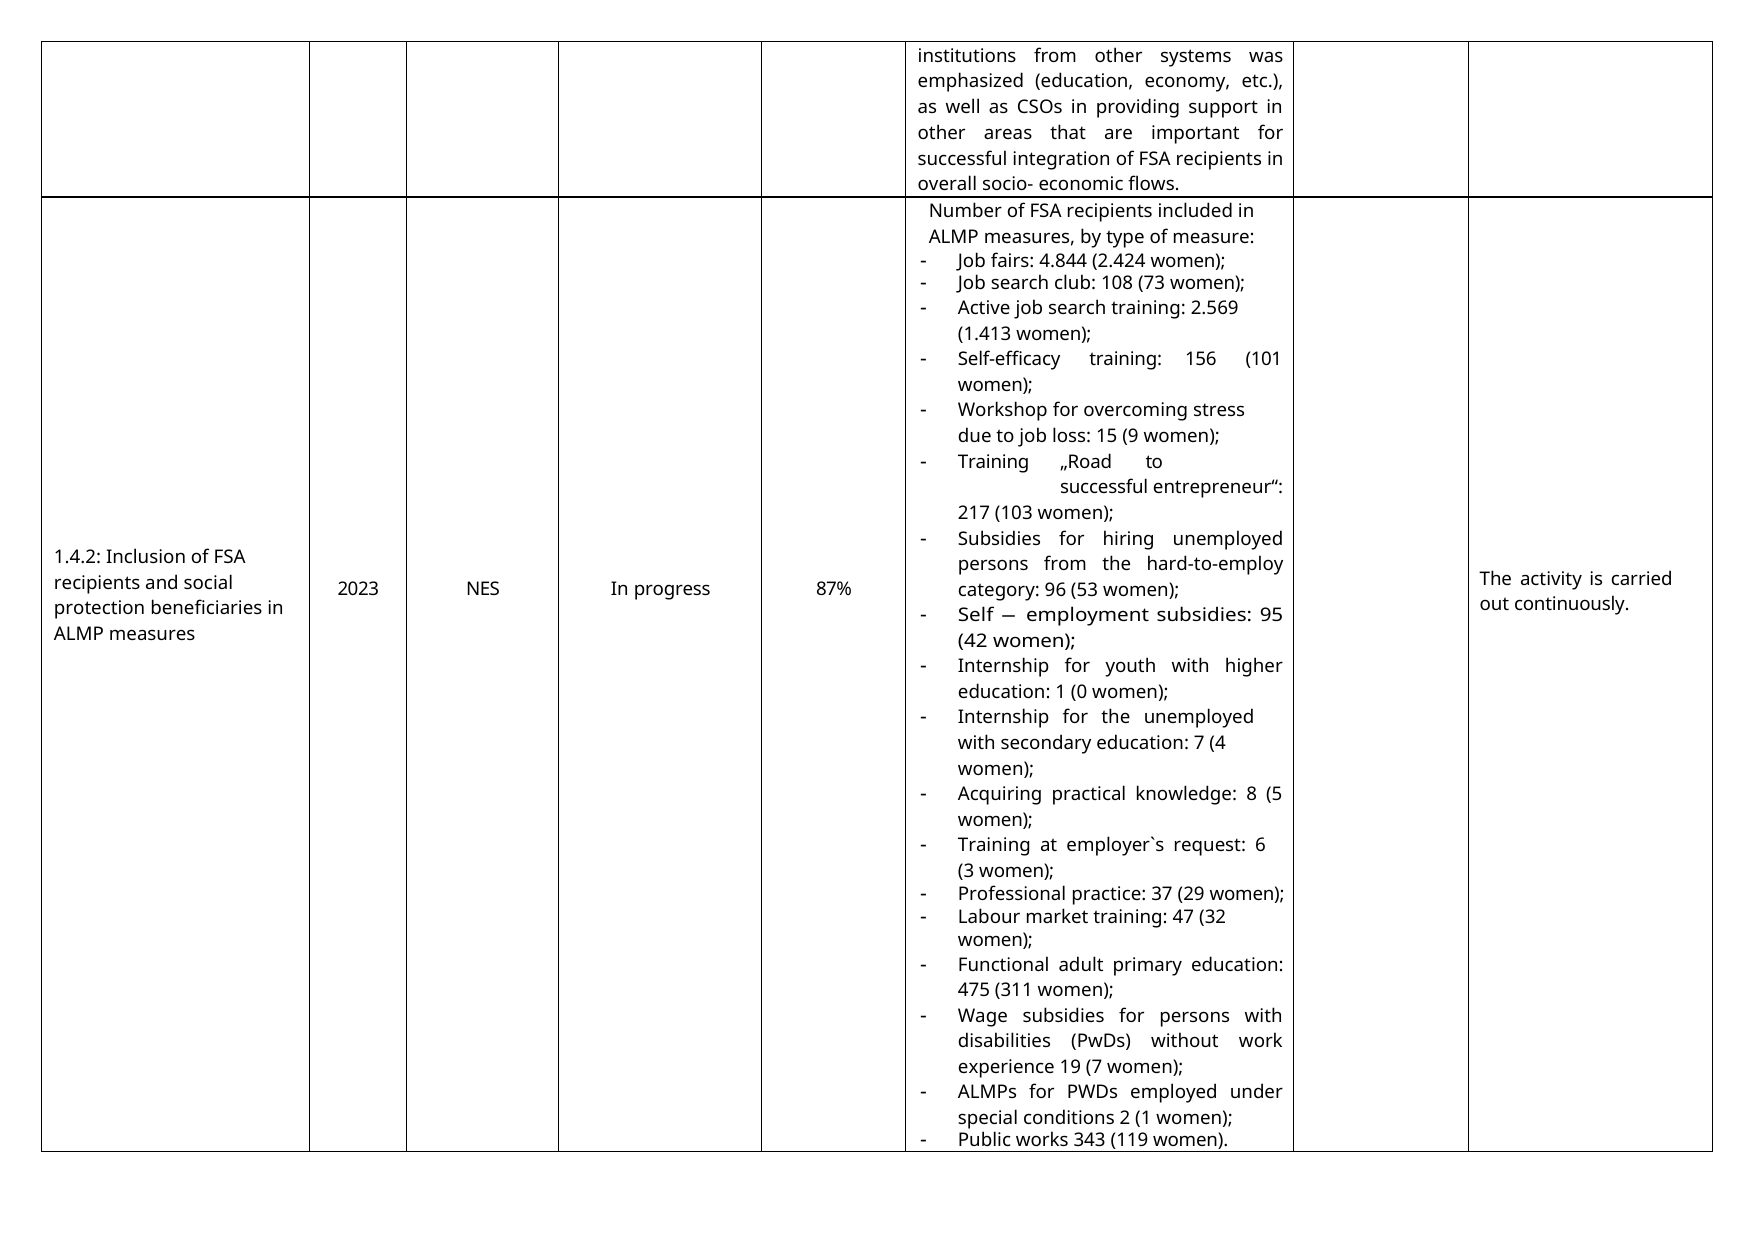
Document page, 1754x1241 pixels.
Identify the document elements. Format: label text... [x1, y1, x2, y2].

table_header [1294, 42, 1468, 196]
table_cell 87% [762, 198, 905, 1151]
table_cell NES [407, 198, 558, 1151]
table_header [762, 42, 905, 196]
table_cell In progress [559, 198, 761, 1151]
table_header institutions from other systems was emphasized (education, economy, etc.), as well as CSOs in providing support in other areas that are important for successful integration of FSA recipients in overall socio- economic flows. [906, 42, 1293, 196]
table_cell Number of FSA recipients included in ALMP measures, by type of measure:  Job fairs: 4.844 (2.424 women); Job search club: 108 (73 women); Active job search training: 2.569 (1.413 women); Self-efficacy training: 156 (101 women); Workshop for overcoming stress due to job loss: 15 (9 women); Training „Road to successful entrepreneur“: 217 (103 women); Subsidies for hiring unemployed persons from the hard-to-employ category: 96 (53 women); Self – employment subsidies: 95 (42 women); Internship for youth with higher education: 1 (0 women); Internship for the unemployed with secondary education: 7 (4 women); Acquiring practical knowledge: 8 (5 women); Training at employer`s request: 6 (3 women); Professional practice: 37 (29 women); Labour market training: 47 (32 women); Functional adult primary education: 475 (311 women); Wage subsidies for persons with disabilities (PwDs) without work experience 19 (7 women); ALMPs for PWDs employed under special conditions 2 (1 women); Public works 343 (119 women). [906, 198, 1293, 1151]
table_header [310, 42, 406, 196]
table_cell 2023 [310, 198, 406, 1151]
table_header [559, 42, 761, 196]
table_header [1469, 42, 1712, 196]
table_cell The activity is carried out continuously. [1469, 198, 1712, 1151]
table_cell 1.4.2: Inclusion of FSA recipients and social protection beneficiaries in ALMP measures [42, 198, 309, 1151]
table_header [407, 42, 558, 196]
table_header [42, 42, 309, 196]
table_cell [1294, 198, 1468, 1151]
